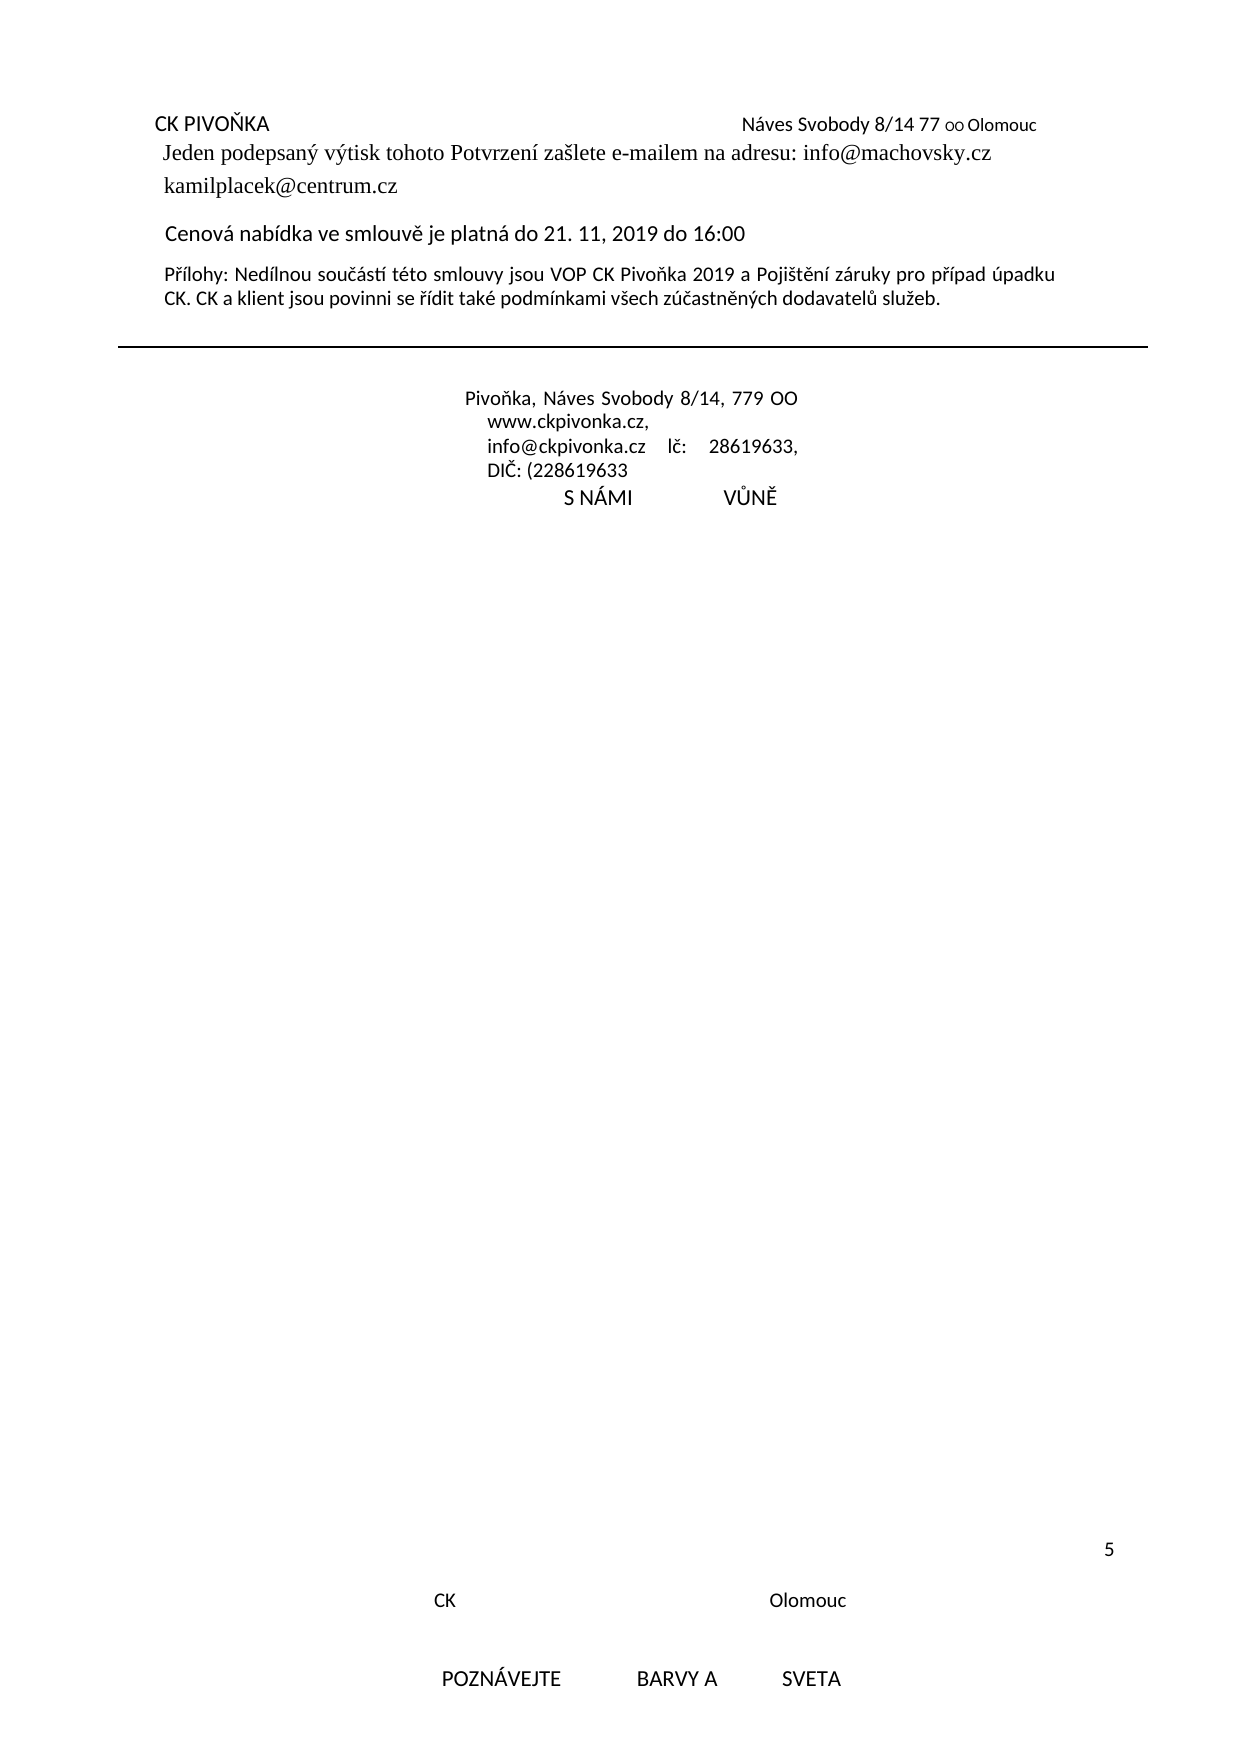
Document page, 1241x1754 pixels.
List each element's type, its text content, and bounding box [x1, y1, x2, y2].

text Jeden podepsaný výtisk tohoto Potvrzení zašlete e-mailem na adresu: info@machovsky.cz kamilplacek@centrum.cz [163, 139, 1112, 198]
text Přílohy: Nedílnou součástí této smlouvy jsou VOP CK Pivoňka 2019 a Pojištění záruky pro případ úpadku CK. CK a klient jsou povinni se řídit také podmínkami všech zúčastněných dodavatelů služeb. [164, 262, 1057, 311]
text S NÁMI VŮNĚ [155, 483, 1112, 511]
text Pivoňka, Náves Svobody 8/14, 779 OO www.ckpivonka.cz, info@ckpivonka.cz lč: 28619633, DIČ: (228619633 [465, 386, 798, 482]
text Cenová nabídka ve smlouvě je platná do 21. 11, 2019 do 16:00 [165, 219, 1111, 247]
